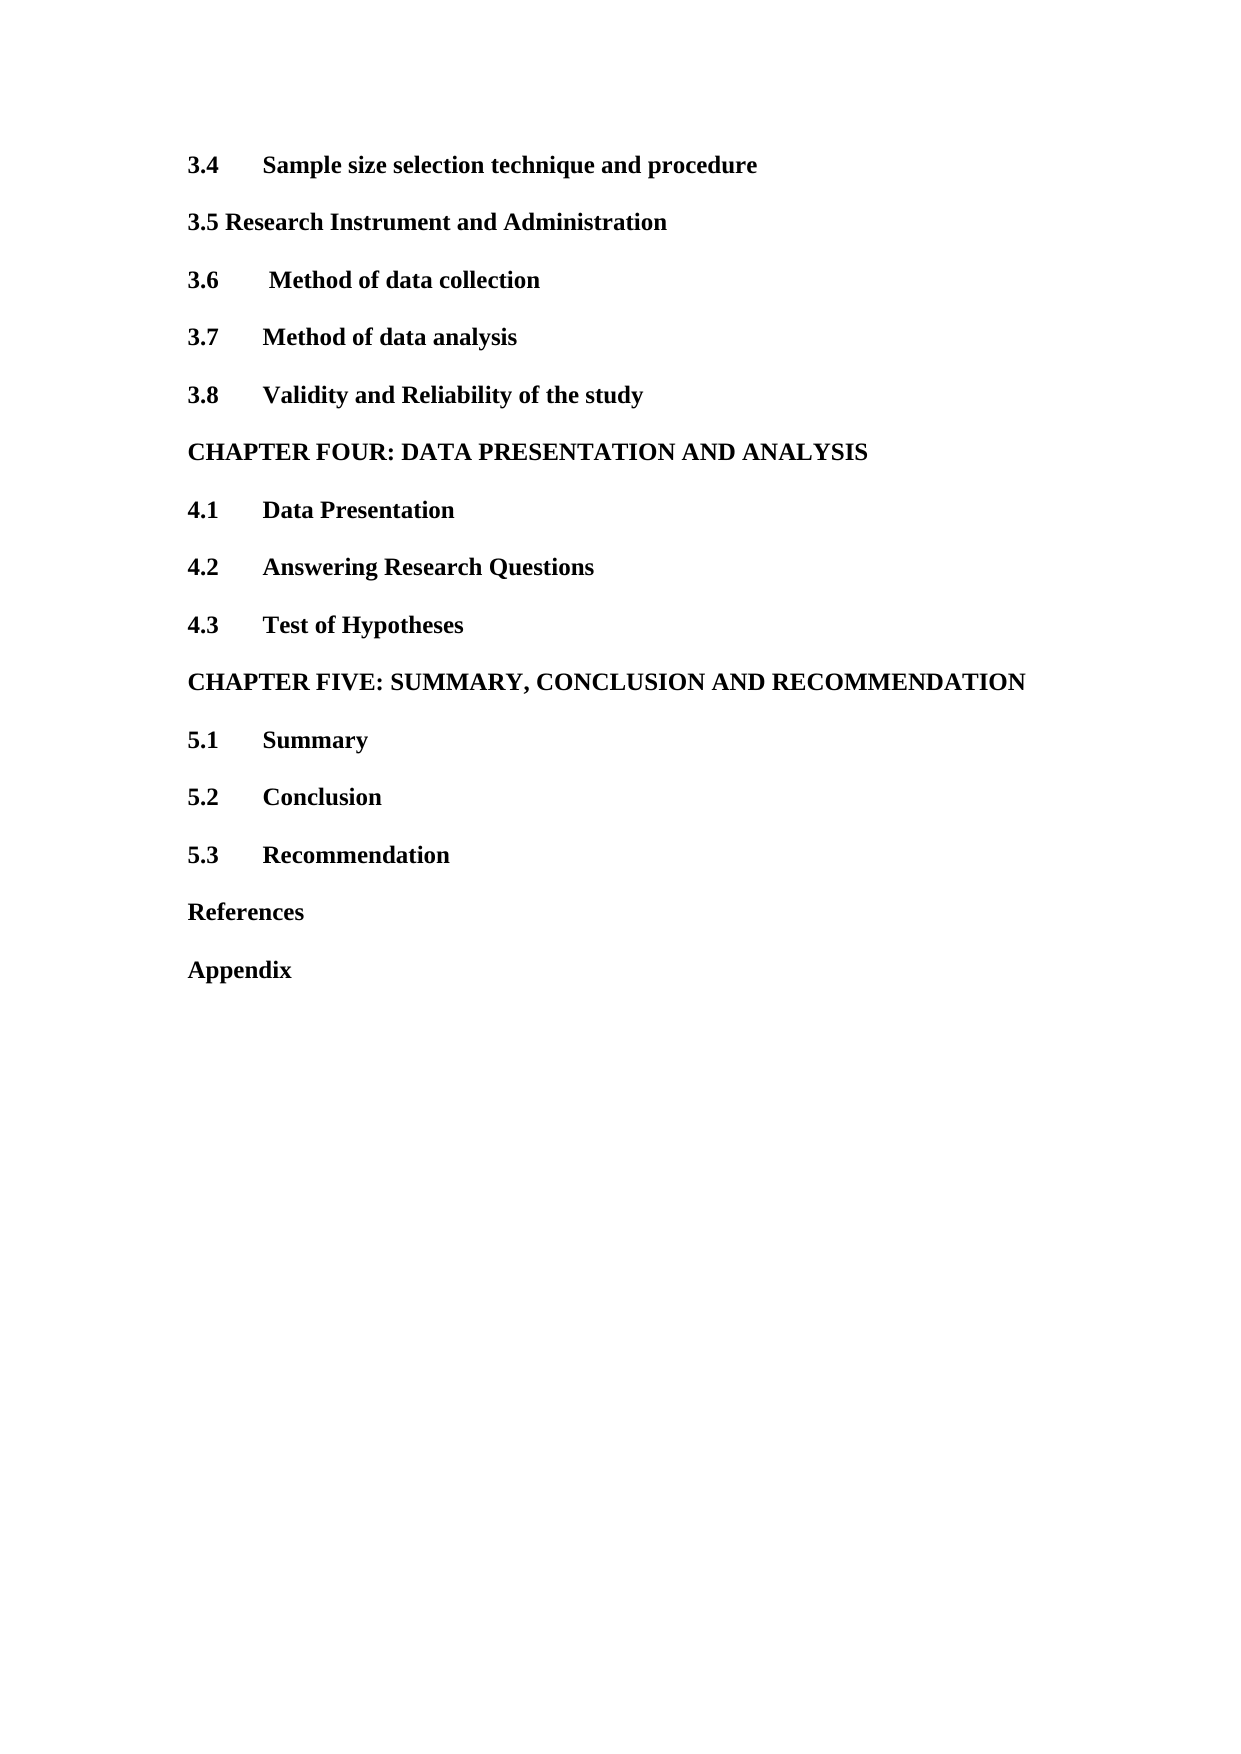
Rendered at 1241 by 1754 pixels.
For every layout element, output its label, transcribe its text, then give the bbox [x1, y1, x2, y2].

text 3.5 Research Instrument and Administration [187, 207, 1053, 236]
text 5.1 Summary [187, 725, 1053, 754]
text CHAPTER FOUR: DATA PRESENTATION AND ANALYSIS [187, 437, 1053, 466]
text 3.8 Validity and Reliability of the study [187, 380, 1053, 409]
text 3.4 Sample size selection technique and procedure [187, 150, 1053, 179]
text 4.2 Answering Research Questions [187, 552, 1053, 581]
text 4.1 Data Presentation [187, 495, 1053, 524]
text 4.3 Test of Hypotheses [187, 610, 1053, 639]
text 3.7 Method of data analysis [187, 322, 1053, 351]
text 5.3 Recommendation [187, 840, 1053, 869]
text References [187, 897, 1053, 926]
text 3.6 Method of data collection [187, 265, 1053, 294]
text 5.2 Conclusion [187, 782, 1053, 811]
text CHAPTER FIVE: SUMMARY, CONCLUSION AND RECOMMENDATION [187, 667, 1053, 696]
text Appendix [187, 955, 1053, 984]
